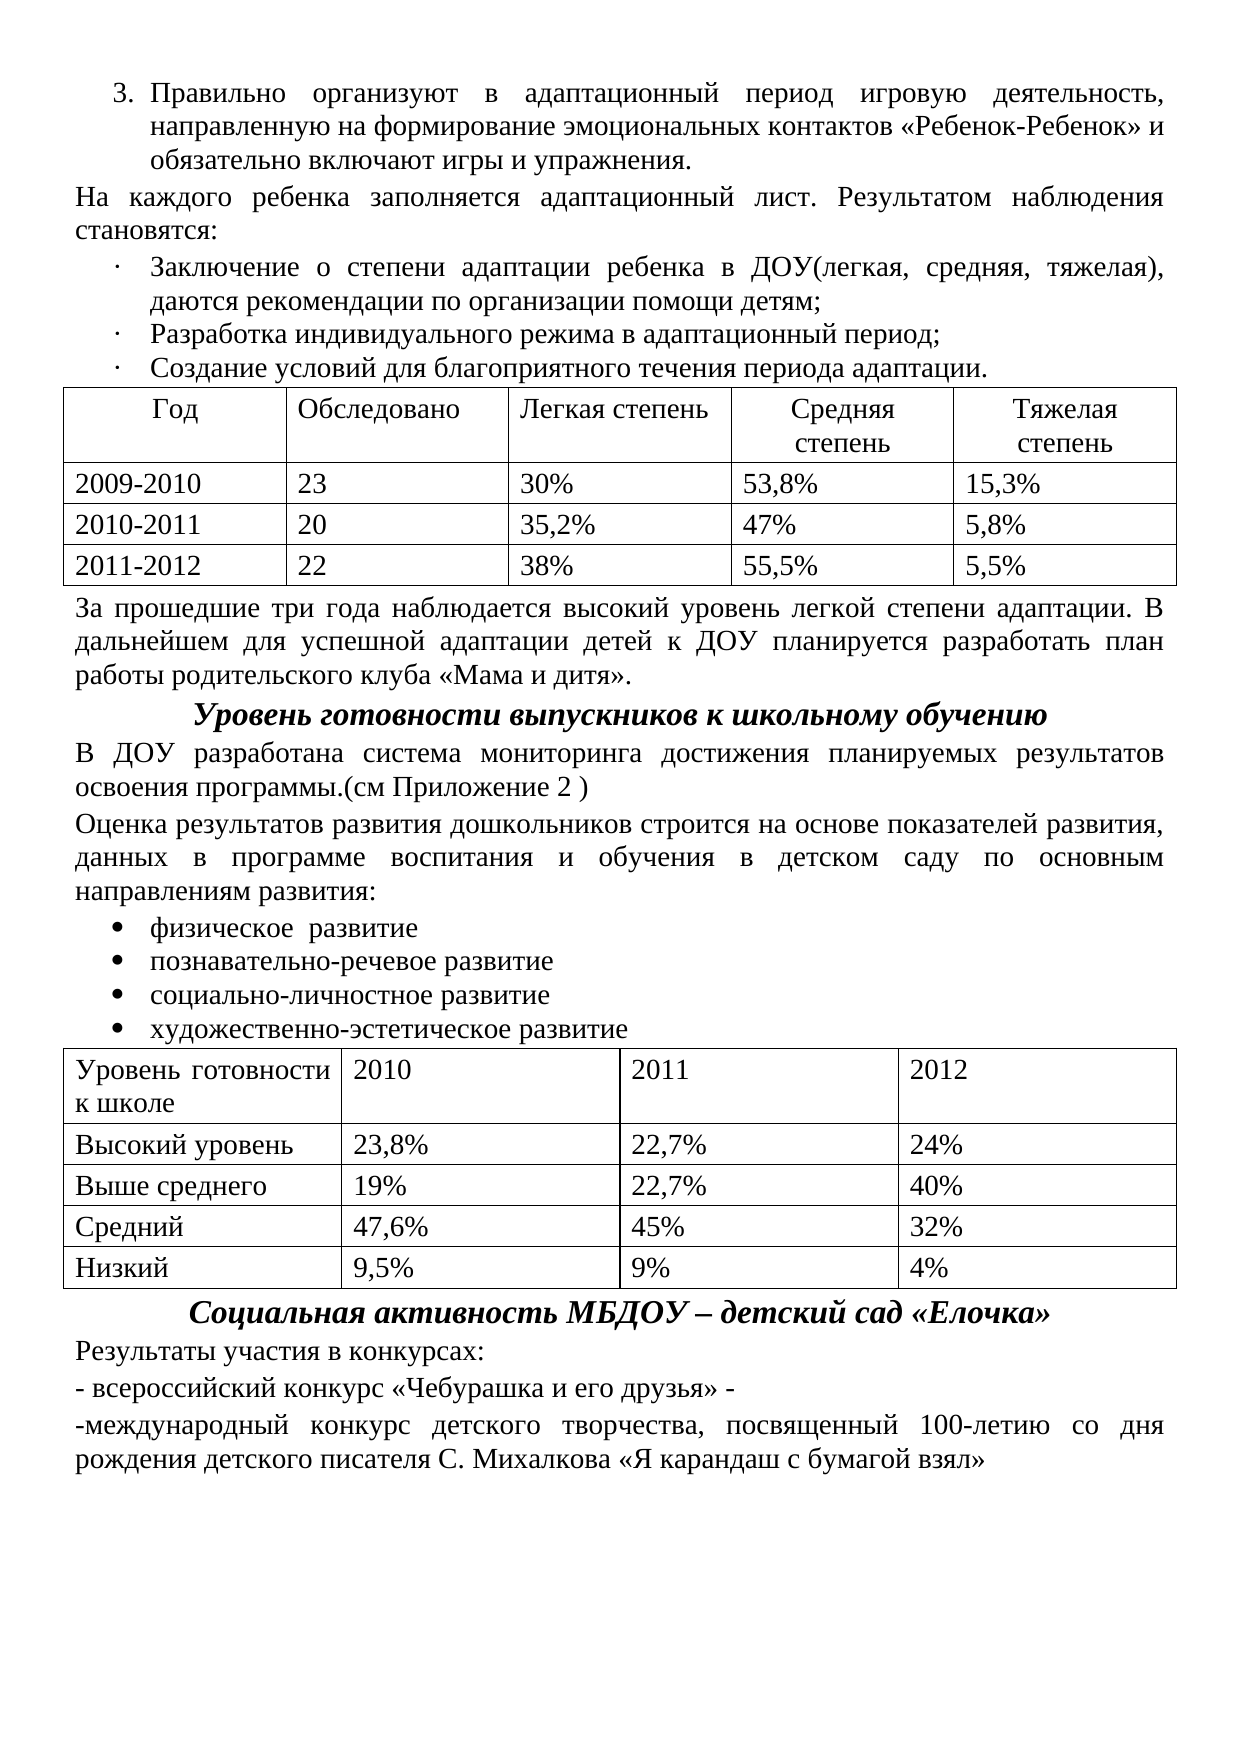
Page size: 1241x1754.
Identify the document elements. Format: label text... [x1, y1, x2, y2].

text Уровень готовности выпускников к школьному обучению [75, 694, 1165, 732]
table_header Уровень готовности к школе [64, 1049, 341, 1122]
table_header Средняя степень [732, 388, 953, 462]
table_cell 2009-2010 [64, 463, 286, 503]
text - всероссийский конкурс «Чебурашка и его друзья» - [75, 1370, 1165, 1404]
table_cell 35,2% [509, 504, 731, 544]
table_cell 2011-2012 [64, 545, 286, 585]
table_header 2012 [899, 1049, 1176, 1122]
table_header Легкая степень [509, 388, 731, 462]
list физическое развитие [112, 910, 1165, 943]
text Социальная активность МБДОУ – детский сад «Елочка» [75, 1292, 1165, 1330]
table_cell 15,3% [954, 463, 1176, 503]
table_cell 40% [899, 1165, 1176, 1205]
table_cell 47,6% [342, 1206, 619, 1246]
text Результаты участия в конкурсах: [75, 1333, 1165, 1367]
table_cell Низкий [64, 1247, 341, 1287]
text В ДОУ разработана система мониторинга достижения планируемых результатов освоения программы.(см Приложение 2 ) [75, 735, 1165, 802]
table_cell Средний [64, 1206, 341, 1246]
table_cell 2010-2011 [64, 504, 286, 544]
list социально-личностное развитие [112, 977, 1165, 1011]
table_cell 22,7% [621, 1165, 898, 1205]
list Заключение о степени адаптации ребенка в ДОУ(легкая, средняя, тяжелая), даются рекомендации по организации помощи детям; [112, 249, 1165, 316]
table_cell 23 [287, 463, 508, 503]
table_cell 23,8% [342, 1124, 619, 1164]
table_cell 19% [342, 1165, 619, 1205]
table_cell 30% [509, 463, 731, 503]
table_cell 9% [621, 1247, 898, 1287]
text За прошедшие три года наблюдается высокий уровень легкой степени адаптации. В дальнейшем для успешной адаптации детей к ДОУ планируется разработать план работы родительского клуба «Мама и дитя». [75, 590, 1165, 690]
table_cell 45% [621, 1206, 898, 1246]
table_header Обследовано [287, 388, 508, 462]
table_cell Высокий уровень [64, 1124, 341, 1164]
list Создание условий для благоприятного течения периода адаптации. [112, 350, 1165, 383]
table_cell 20 [287, 504, 508, 544]
table_header Год [64, 388, 286, 462]
table_cell 5,5% [954, 545, 1176, 585]
list художественно-эстетическое развитие [112, 1011, 1165, 1044]
table_cell 5,8% [954, 504, 1176, 544]
list познавательно-речевое развитие [112, 943, 1165, 977]
text -международный конкурс детского творчества, посвященный 100-летию со дня рождения детского писателя С. Михалкова «Я карандаш с бумагой взял» [75, 1407, 1165, 1474]
table_cell 53,8% [732, 463, 953, 503]
table_cell 38% [509, 545, 731, 585]
list Правильно организуют в адаптационный период игровую деятельность, направленную на формирование эмоциональных контактов «Ребенок-Ребенок» и обязательно включают игры и упражнения. [112, 75, 1165, 176]
table_header Тяжелая степень [954, 388, 1176, 462]
table_cell 4% [899, 1247, 1176, 1287]
text Оценка результатов развития дошкольников строится на основе показателей развития, данных в программе воспитания и обучения в детском саду по основным направлениям развития: [75, 806, 1165, 906]
table_cell 22 [287, 545, 508, 585]
table_header 2010 [342, 1049, 619, 1122]
table_cell 9,5% [342, 1247, 619, 1287]
table_cell 55,5% [732, 545, 953, 585]
text На каждого ребенка заполняется адаптационный лист. Результатом наблюдения становятся: [75, 179, 1165, 246]
table_cell 24% [899, 1124, 1176, 1164]
list Разработка индивидуального режима в адаптационный период; [112, 316, 1165, 350]
table_cell 47% [732, 504, 953, 544]
table_header 2011 [621, 1049, 898, 1122]
table_cell Выше среднего [64, 1165, 341, 1205]
table_cell 22,7% [621, 1124, 898, 1164]
table_cell 32% [899, 1206, 1176, 1246]
